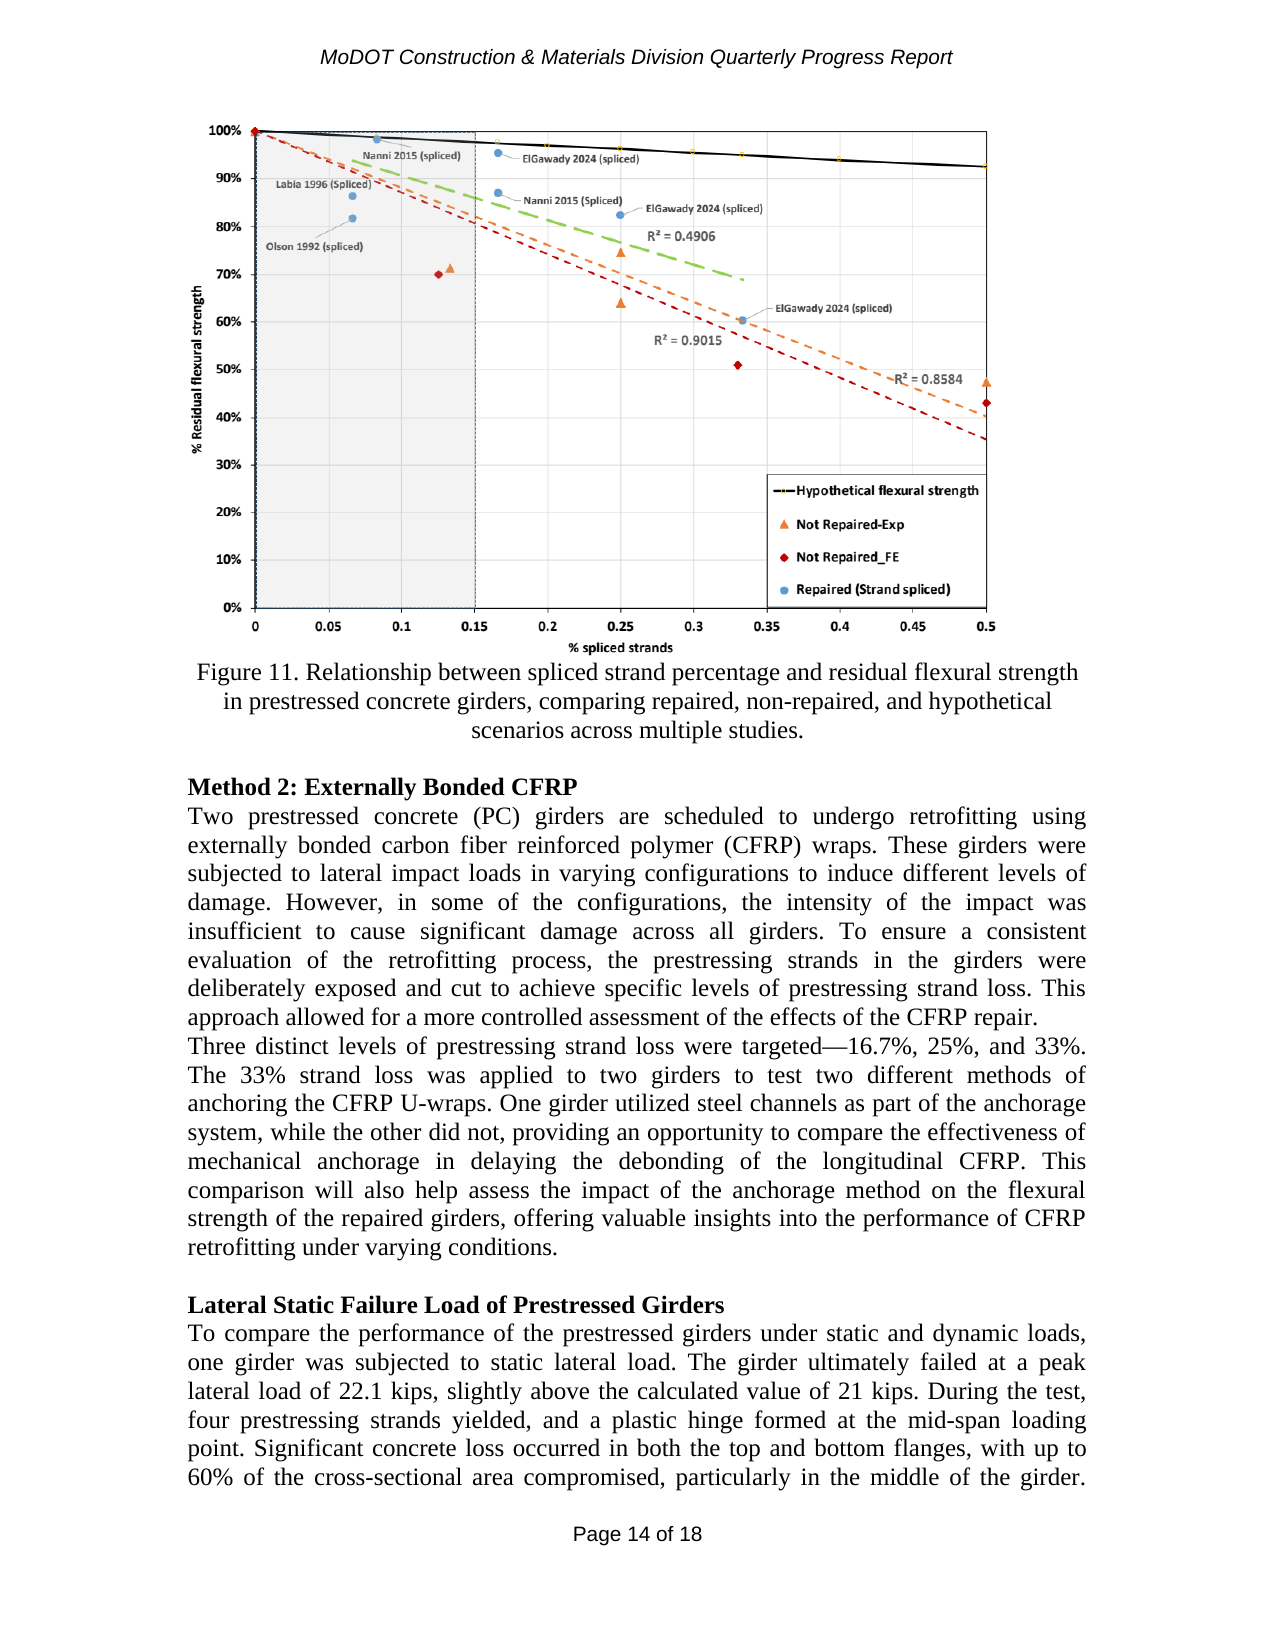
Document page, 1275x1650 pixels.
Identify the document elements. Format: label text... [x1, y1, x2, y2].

text Two prestressed concrete (PC) girders are scheduled to undergo retrofitting using externally bonded carbon fiber reinforced polymer (CFRP) wraps. These girders were subjected to lateral impact loads in varying configurations to induce different levels of damage. However, in some of the configurations, the intensity of the impact was insufficient to cause significant damage across all girders. To ensure a consistent evaluation of the retrofitting process, the prestressing strands in the girders were deliberately exposed and cut to achieve specific levels of prestressing strand loss. This approach allowed for a more controlled assessment of the effects of the CFRP repair. [187, 801, 1087, 1031]
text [187, 1318, 1087, 1491]
text Three distinct levels of prestressing strand loss were targeted—16.7%, 25%, and 33%. The 33% strand loss was applied to two girders to test two different methods of anchoring the CFRP U-wraps. One girder utilized steel channels as part of the anchorage system, while the other did not, providing an opportunity to compare the effectiveness of mechanical anchorage in delaying the debonding of the longitudinal CFRP. This comparison will also help assess the impact of the anchorage method on the flexural strength of the repaired girders, offering valuable insights into the performance of CFRP retrofitting under varying conditions. [187, 1031, 1087, 1261]
text Figure 11. Relationship between spliced strand percentage and residual flexural strength in prestressed concrete girders, comparing repaired, non-repaired, and hypothetical scenarios across multiple studies. [187, 657, 1087, 743]
text Lateral Static Failure Load of Prestressed Girders [187, 1290, 1087, 1318]
text Method 2: Externally Bonded CFRP [187, 772, 1087, 801]
